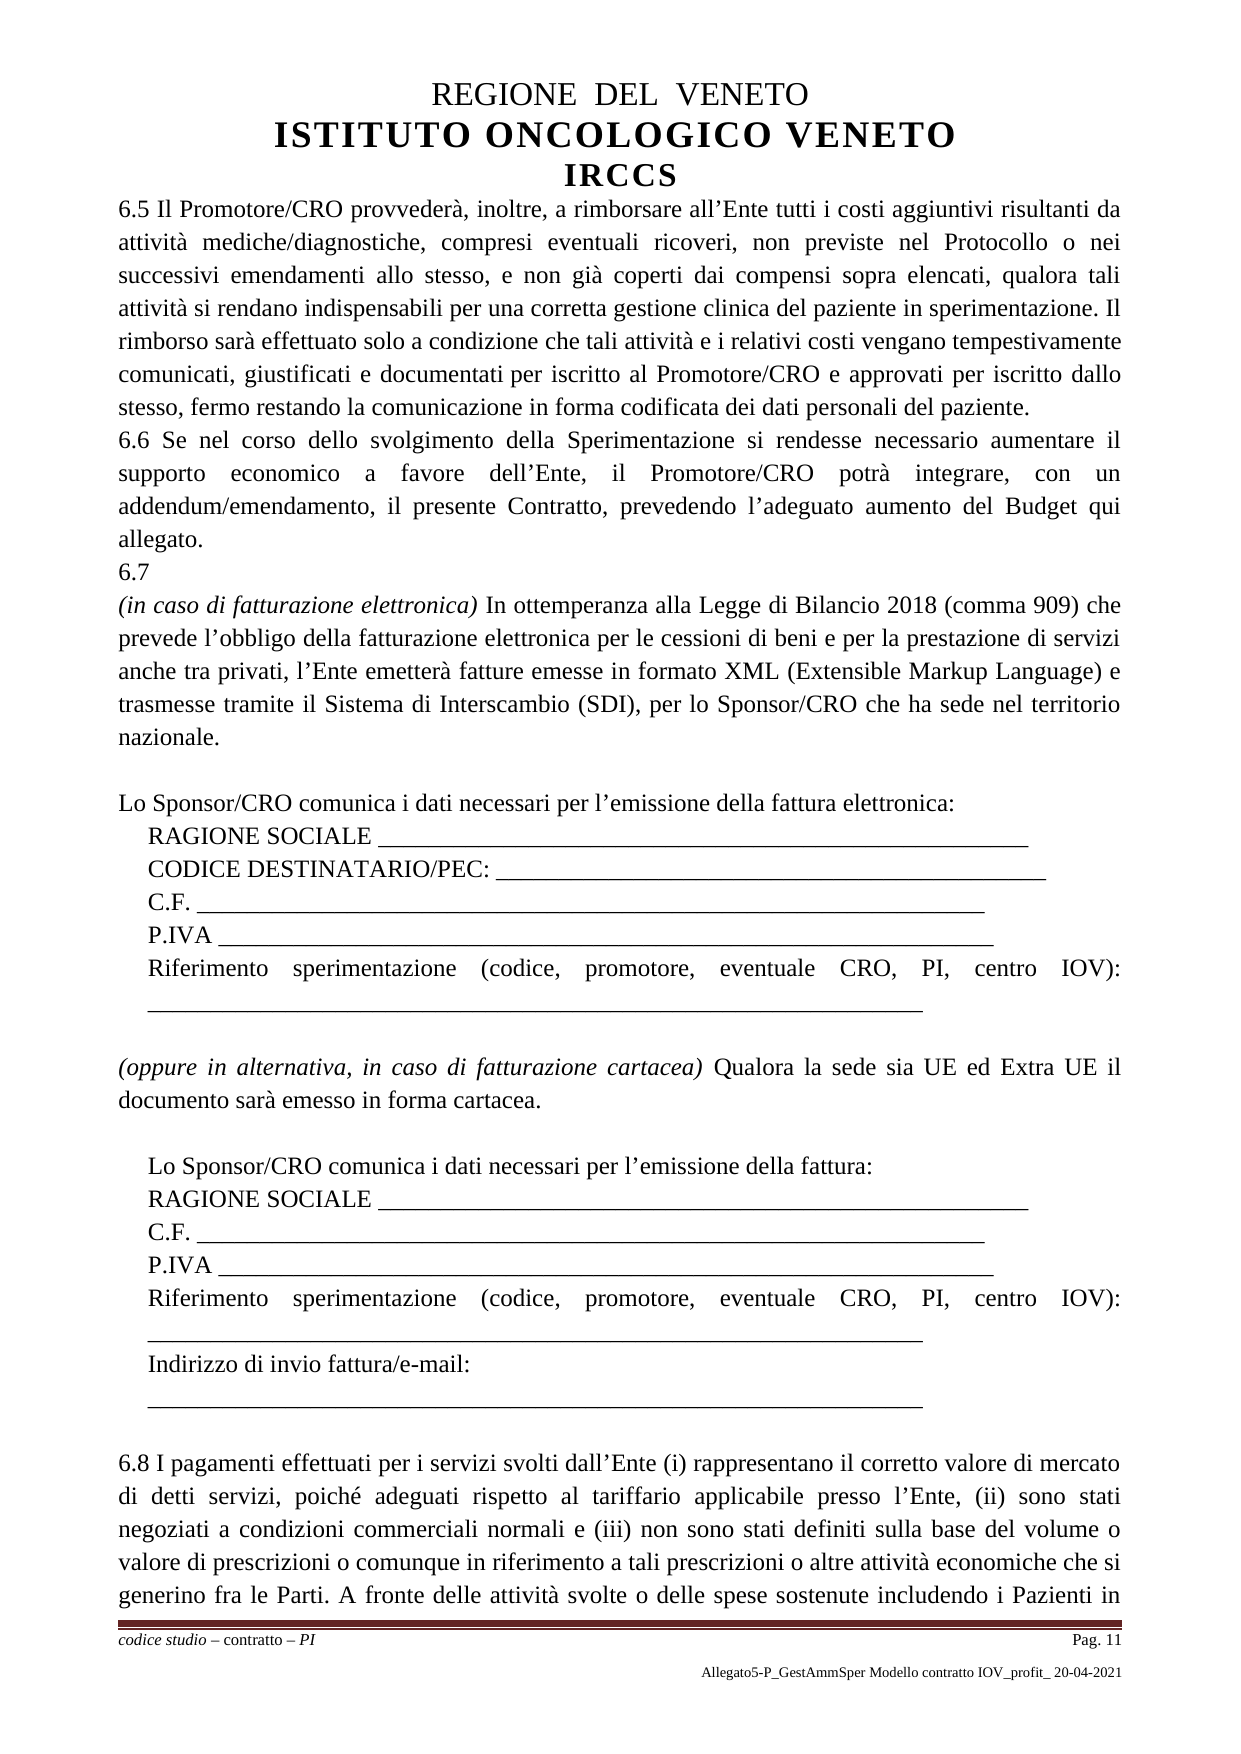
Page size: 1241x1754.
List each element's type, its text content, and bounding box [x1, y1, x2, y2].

text P.IVA ______________________________________________________________ [148, 920, 1122, 949]
text C.F. _______________________________________________________________ [148, 887, 1122, 916]
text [118, 1448, 1122, 1609]
text (in caso di fatturazione elettronica) In ottemperanza alla Legge di Bilancio 2018 (comma 909) che prevede l’obbligo della fatturazione elettronica per le cessioni di beni e per la prestazione di servizi anche tra privati, l’Ente emetterà fatture emesse in formato XML (Extensible Markup Language) e trasmesse tramite il Sistema di Interscambio (SDI), per lo Sponsor/CRO che ha sede nel territorio nazionale. [118, 590, 1122, 751]
text Lo Sponsor/CRO comunica i dati necessari per l’emissione della fattura: [148, 1151, 1122, 1180]
text RAGIONE SOCIALE ____________________________________________________ [148, 1184, 1122, 1213]
text ______________________________________________________________ [148, 1382, 1122, 1411]
text Indirizzo di invio fattura/e-mail: [148, 1349, 1122, 1378]
text 6.5 Il Promotore/CRO provvederà, inoltre, a rimborsare all’Ente tutti i costi aggiuntivi risultanti da attività mediche/diagnostiche, compresi eventuali ricoveri, non previste nel Protocollo o nei successivi emendamenti allo stesso, e non già coperti dai compensi sopra elencati, qualora tali attività si rendano indispensabili per una corretta gestione clinica del paziente in sperimentazione. Il rimborso sarà effettuato solo a condizione che tali attività e i relativi costi vengano tempestivamente comunicati, giustificati e documentati per iscritto al Promotore/CRO e approvati per iscritto dallo stesso, fermo restando la comunicazione in forma codificata dei dati personali del paziente. [118, 194, 1122, 421]
text Lo Sponsor/CRO comunica i dati necessari per l’emissione della fattura elettronica: [118, 788, 1122, 817]
text 6.7 [118, 557, 1122, 586]
text Riferimento sperimentazione (codice, promotore, eventuale CRO, PI, centro IOV): ______________________________________________________________ [148, 1283, 1122, 1345]
text P.IVA ______________________________________________________________ [148, 1250, 1122, 1279]
text C.F. _______________________________________________________________ [148, 1217, 1122, 1246]
text 6.6 Se nel corso dello svolgimento della Sperimentazione si rendesse necessario aumentare il supporto economico a favore dell’Ente, il Promotore/CRO potrà integrare, con un addendum/emendamento, il presente Contratto, prevedendo l’adeguato aumento del Budget qui allegato. [118, 425, 1122, 553]
text Riferimento sperimentazione (codice, promotore, eventuale CRO, PI, centro IOV): ______________________________________________________________ [148, 953, 1122, 1015]
text RAGIONE SOCIALE ____________________________________________________ [148, 821, 1122, 850]
text (oppure in alternativa, in caso di fatturazione cartacea) Qualora la sede sia UE ed Extra UE il documento sarà emesso in forma cartacea. [118, 1052, 1122, 1114]
text CODICE DESTINATARIO/PEC: ____________________________________________ [148, 854, 1122, 883]
